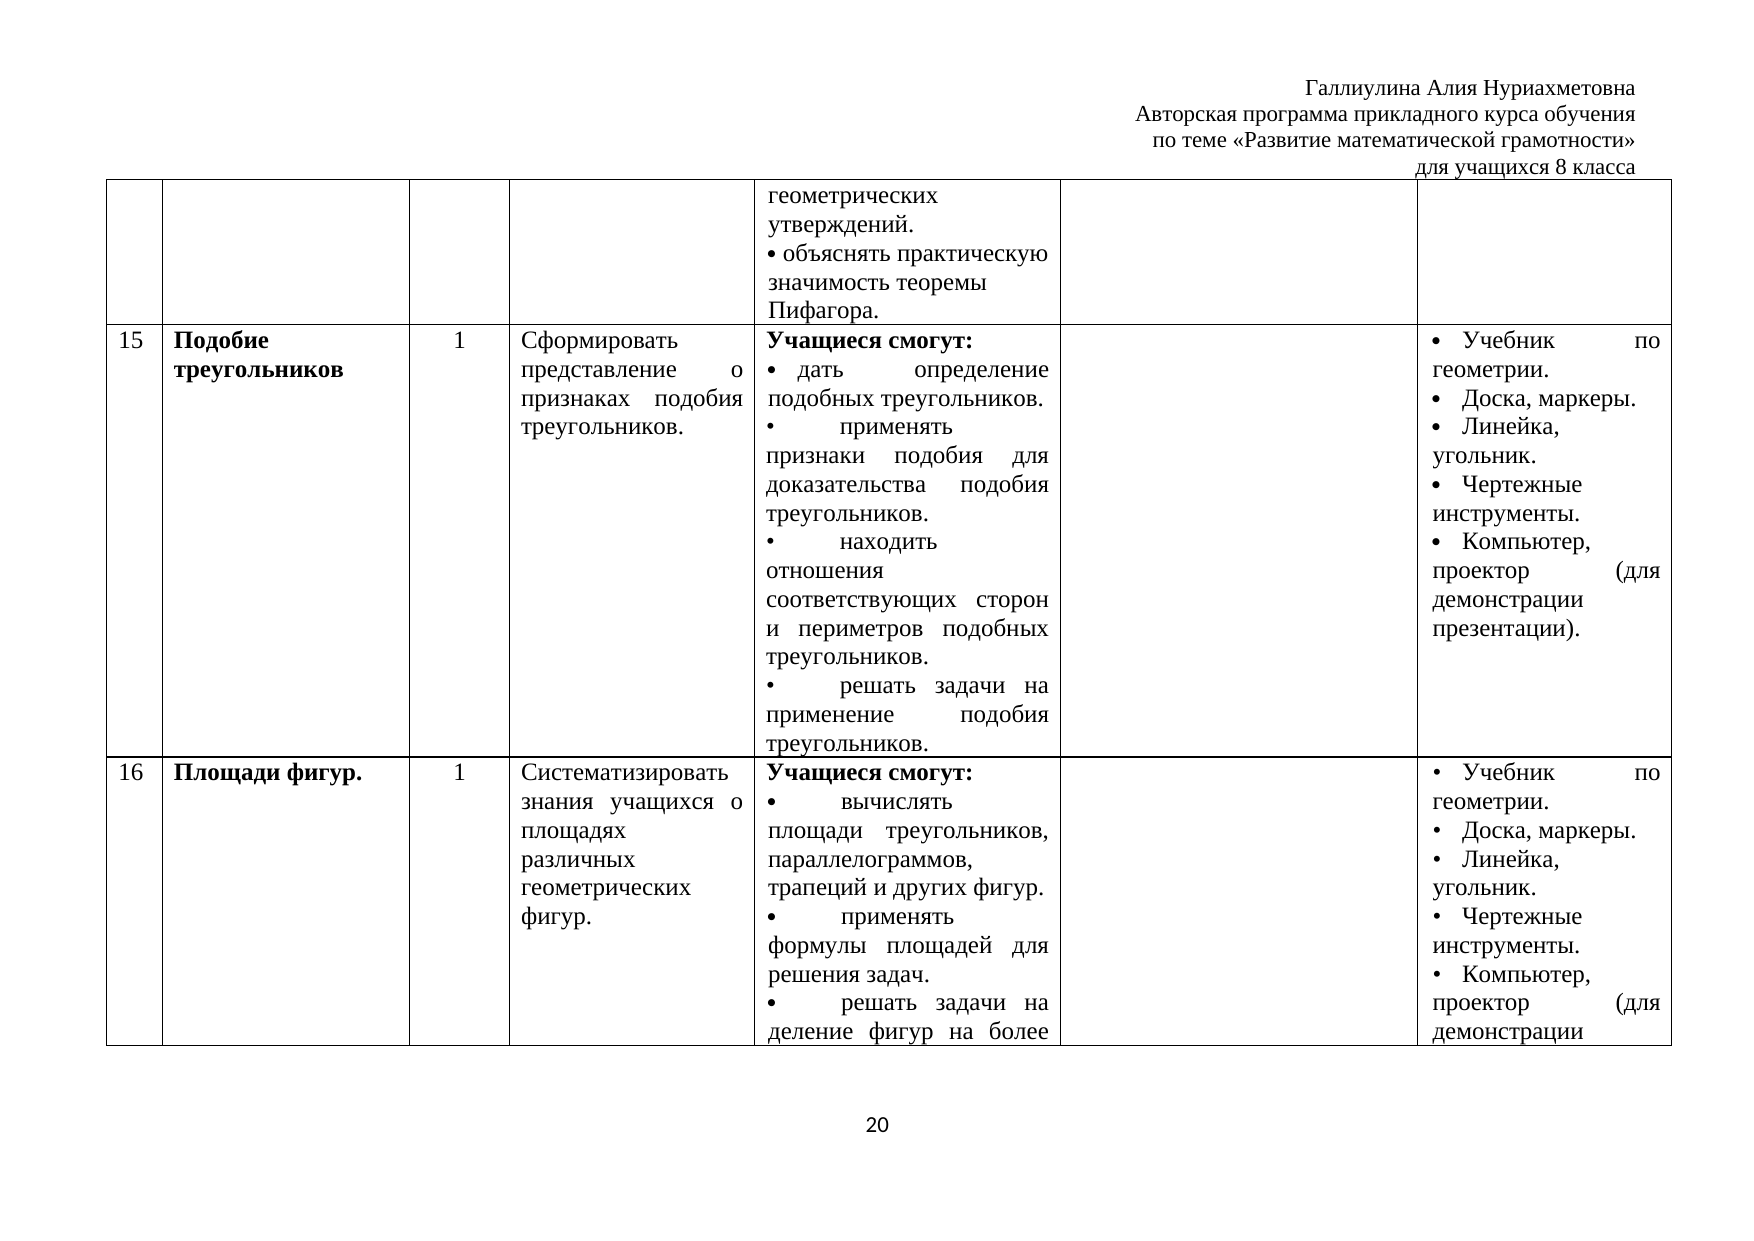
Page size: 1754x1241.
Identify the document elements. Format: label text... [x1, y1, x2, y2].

table_cell 1 [410, 180, 509, 324]
table_cell 1 [410, 325, 509, 756]
table_cell Подобие треугольников [163, 325, 409, 756]
table_cell Учащиеся смогут: дать определение подобных треугольников. • применять признаки подобия для доказательства подобия треугольников. • находить отношения соответствующих сторон и периметров подобных треугольников. • решать задачи на применение подобия треугольников. [755, 325, 1060, 756]
table_cell [1061, 180, 1417, 324]
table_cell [510, 758, 754, 1045]
table_cell Учебник по геометрии. Доска, маркеры. Линейка, угольник. Чертежные инструменты. Компьютер, проектор (для демонстрации презентации). [1418, 325, 1671, 756]
table_cell 16 [107, 758, 162, 1045]
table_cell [1418, 758, 1671, 1045]
table_cell 1 [410, 758, 509, 1045]
table_cell 15 [107, 325, 162, 756]
table_cell Сформировать представление о признаках подобия треугольников. [510, 325, 754, 756]
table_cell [755, 180, 1060, 324]
table_cell [1061, 325, 1417, 756]
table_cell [1418, 180, 1671, 324]
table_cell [510, 180, 754, 324]
table_cell Площади фигур. [163, 758, 409, 1045]
table_cell 14 [107, 180, 162, 324]
table_cell [1061, 758, 1417, 1045]
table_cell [755, 758, 1060, 1045]
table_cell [163, 180, 409, 324]
